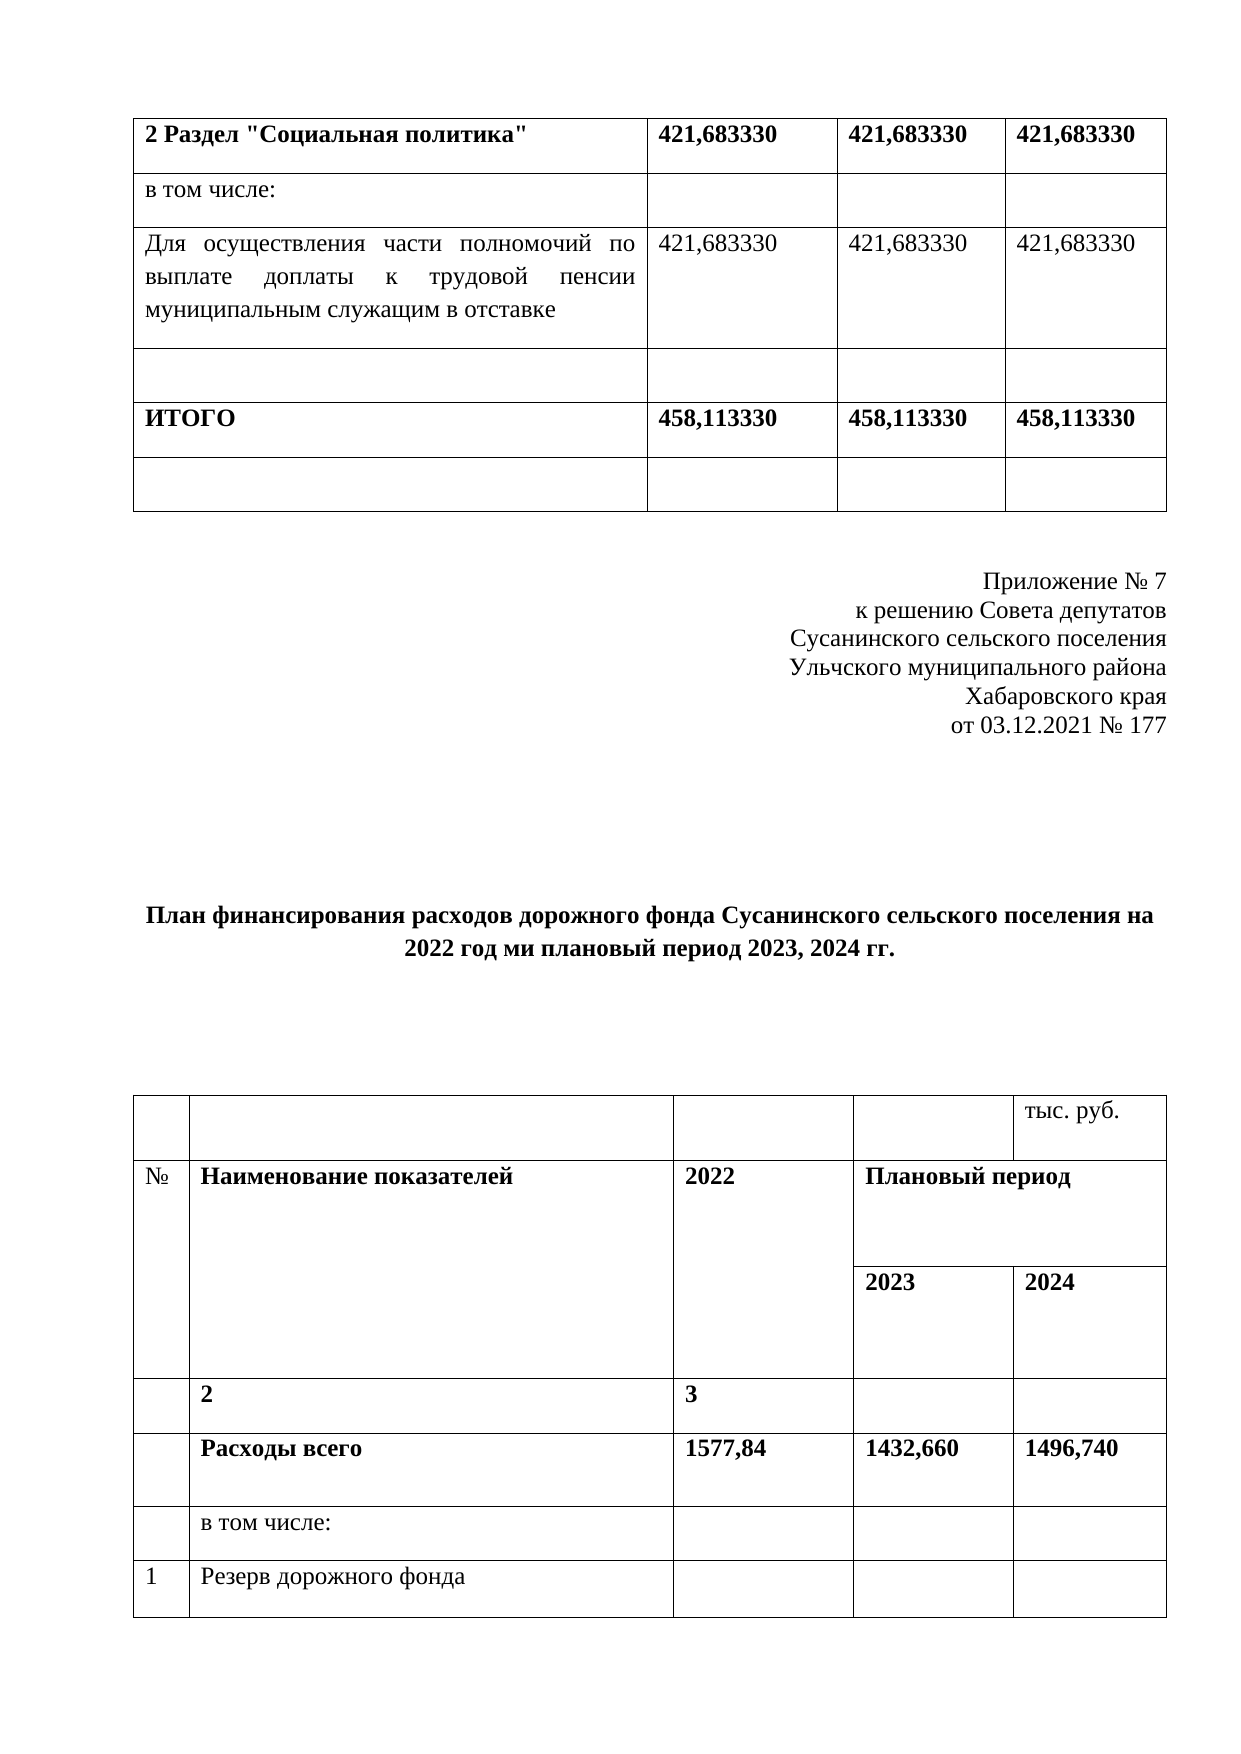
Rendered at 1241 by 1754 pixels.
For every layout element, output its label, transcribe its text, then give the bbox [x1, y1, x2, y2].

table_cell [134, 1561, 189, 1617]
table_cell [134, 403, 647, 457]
text к решению Совета депутатов [133, 595, 1167, 623]
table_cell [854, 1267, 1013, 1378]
text Хабаровского края [133, 681, 1167, 710]
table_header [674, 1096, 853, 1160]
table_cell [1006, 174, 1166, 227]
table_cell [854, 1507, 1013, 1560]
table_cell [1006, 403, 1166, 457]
text План финансирования расходов дорожного фонда Сусанинского сельского поселения на 2022 год ми плановый период 2023, 2024 гг. [133, 900, 1167, 962]
text от 03.12.2021 № 177 [133, 710, 1167, 738]
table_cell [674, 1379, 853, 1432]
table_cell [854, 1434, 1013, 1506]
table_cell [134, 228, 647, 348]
text Сусанинского сельского поселения [133, 623, 1167, 652]
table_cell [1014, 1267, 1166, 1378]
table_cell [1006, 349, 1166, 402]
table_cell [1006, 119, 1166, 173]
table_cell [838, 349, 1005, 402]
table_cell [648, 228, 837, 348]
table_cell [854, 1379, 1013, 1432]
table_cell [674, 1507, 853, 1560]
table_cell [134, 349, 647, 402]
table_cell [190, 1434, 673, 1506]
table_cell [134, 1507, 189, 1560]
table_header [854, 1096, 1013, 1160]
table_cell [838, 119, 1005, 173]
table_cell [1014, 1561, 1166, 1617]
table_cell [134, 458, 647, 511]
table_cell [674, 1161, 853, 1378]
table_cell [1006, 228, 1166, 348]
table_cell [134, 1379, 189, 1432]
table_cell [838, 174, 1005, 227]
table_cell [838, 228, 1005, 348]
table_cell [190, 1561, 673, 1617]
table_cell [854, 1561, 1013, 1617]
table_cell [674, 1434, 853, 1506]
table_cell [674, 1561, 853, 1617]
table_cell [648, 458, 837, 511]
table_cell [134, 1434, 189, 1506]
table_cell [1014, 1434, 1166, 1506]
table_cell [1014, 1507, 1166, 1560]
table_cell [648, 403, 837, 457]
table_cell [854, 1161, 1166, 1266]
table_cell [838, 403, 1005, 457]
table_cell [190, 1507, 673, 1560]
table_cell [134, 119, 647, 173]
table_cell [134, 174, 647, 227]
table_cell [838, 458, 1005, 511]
text Ульчского муниципального района [133, 652, 1167, 681]
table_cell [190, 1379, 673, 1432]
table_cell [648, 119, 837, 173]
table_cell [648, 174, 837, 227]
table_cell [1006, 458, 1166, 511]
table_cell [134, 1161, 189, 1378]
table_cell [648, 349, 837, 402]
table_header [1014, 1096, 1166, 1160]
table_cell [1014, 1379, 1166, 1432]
text Приложение № 7 [133, 566, 1167, 595]
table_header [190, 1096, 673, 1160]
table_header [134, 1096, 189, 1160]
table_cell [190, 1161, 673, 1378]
